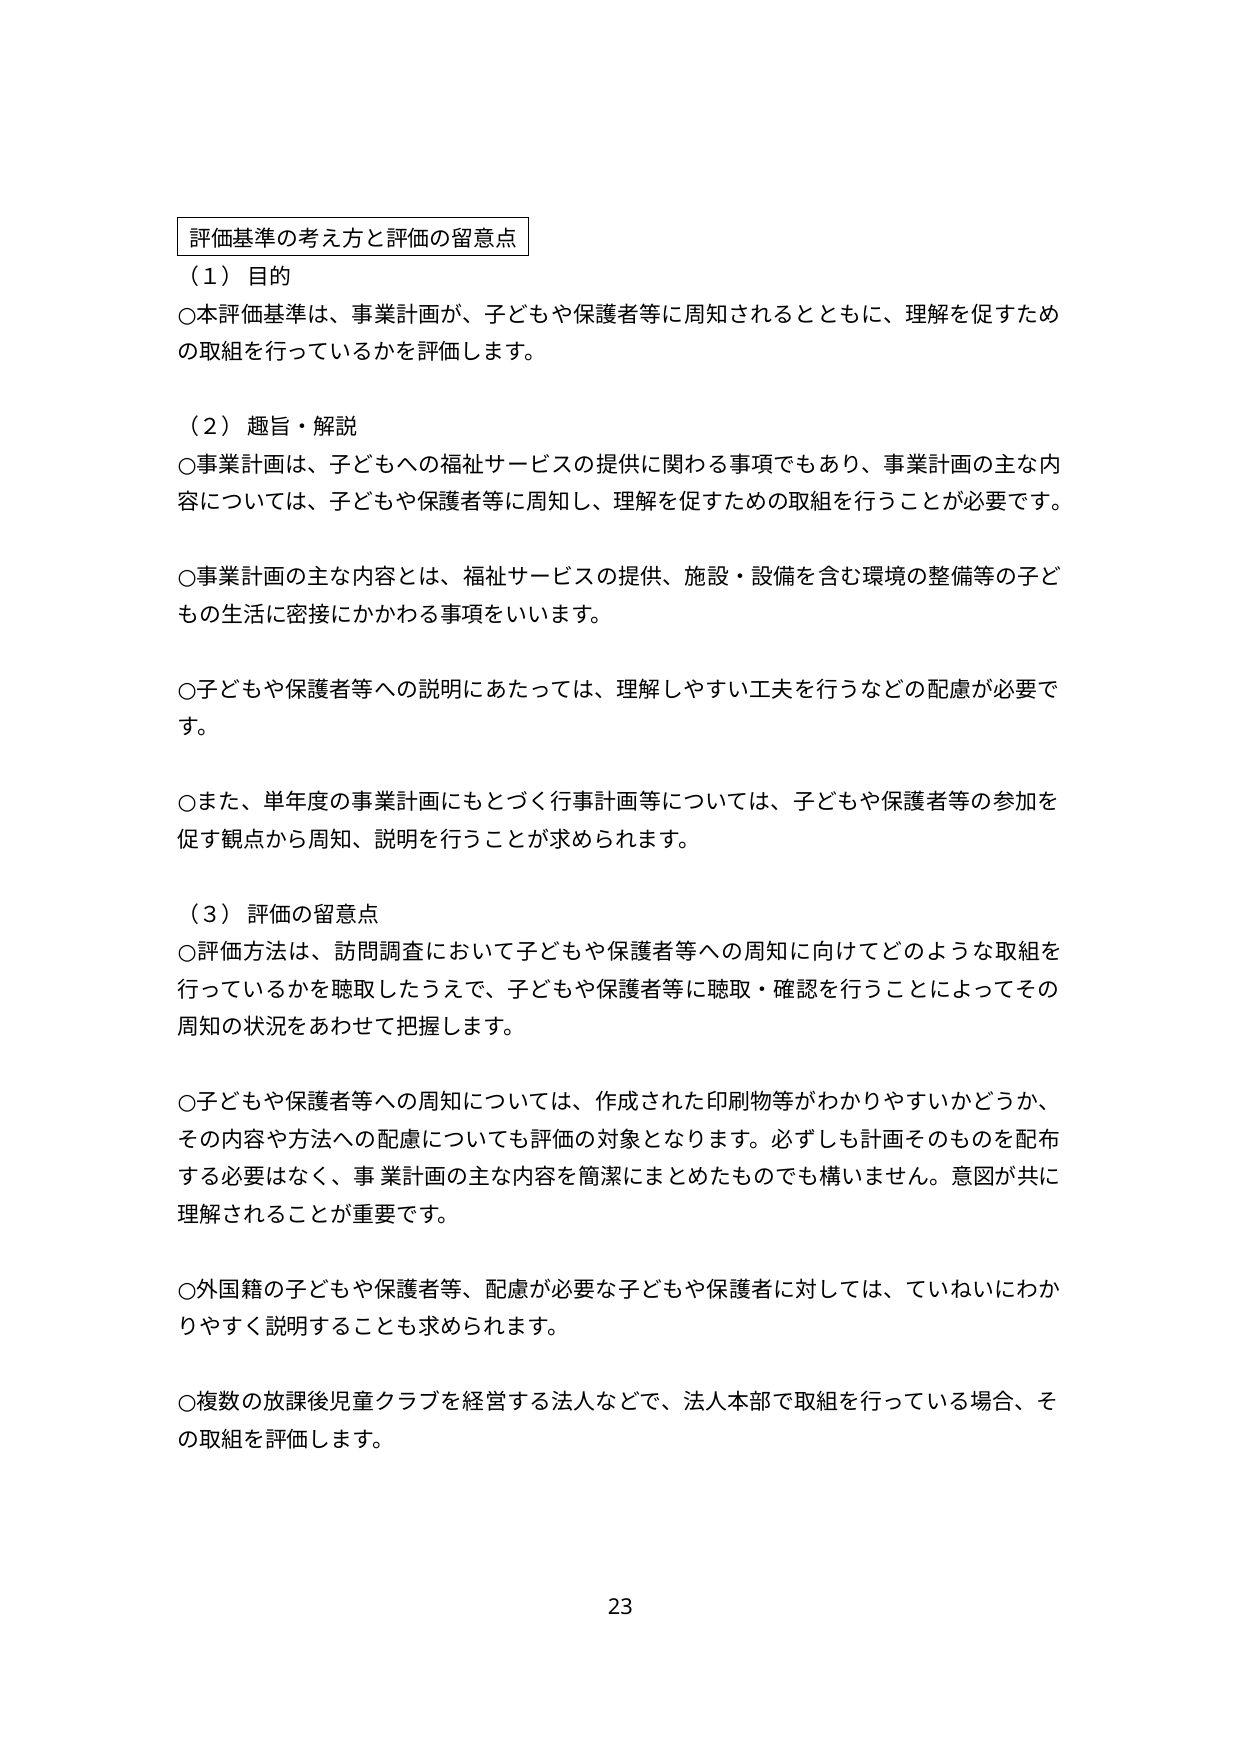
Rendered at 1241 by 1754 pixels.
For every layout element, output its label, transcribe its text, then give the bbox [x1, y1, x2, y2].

text ○外国籍の子どもや保護者等、配慮が必要な子どもや保護者に対しては、ていねいにわかりやすく説明することも求められます。 [177, 1269, 1063, 1344]
text ○事業計画の主な内容とは、福祉サービスの提供、施設・設備を含む環境の整備等の子どもの生活に密接にかかわる事項をいいます。 [177, 556, 1063, 631]
text ○子どもや保護者等への周知については、作成された印刷物等がわかりやすいかどうか、その内容や方法への配慮についても評価の対象となります。必ずしも計画そのものを配布する必要はなく、事 業計画の主な内容を簡潔にまとめたものでも構いません。意図が共に理解されることが重要です。 [177, 1081, 1063, 1231]
text ○事業計画は、子どもへの福祉サービスの提供に関わる事項でもあり、事業計画の主な内容については、子どもや保護者等に周知し、理解を促すための取組を行うことが必要です。 [177, 444, 1063, 519]
text （３） 評価の留意点 [177, 894, 1063, 931]
text ○子どもや保護者等への説明にあたっては、理解しやすい工夫を行うなどの配慮が必要です。 [177, 669, 1063, 744]
text ○複数の放課後児童クラブを経営する法人などで、法人本部で取組を行っている場合、その取組を評価します。 [177, 1381, 1063, 1456]
text （２） 趣旨・解説 [177, 406, 1063, 444]
text ○本評価基準は、事業計画が、子どもや保護者等に周知されるとともに、理解を促すための取組を行っているかを評価します。 [177, 294, 1063, 369]
table_header 評価基準の考え方と評価の留意点 [178, 218, 528, 255]
text ○評価方法は、訪問調査において子どもや保護者等への周知に向けてどのような取組を行っているかを聴取したうえで、子どもや保護者等に聴取・確認を行うことによってその周知の状況をあわせて把握します。 [177, 931, 1063, 1044]
text （１） 目的 [177, 256, 1063, 294]
text ○また、単年度の事業計画にもとづく行事計画等については、子どもや保護者等の参加を促す観点から周知、説明を行うことが求められます。 [177, 781, 1063, 856]
